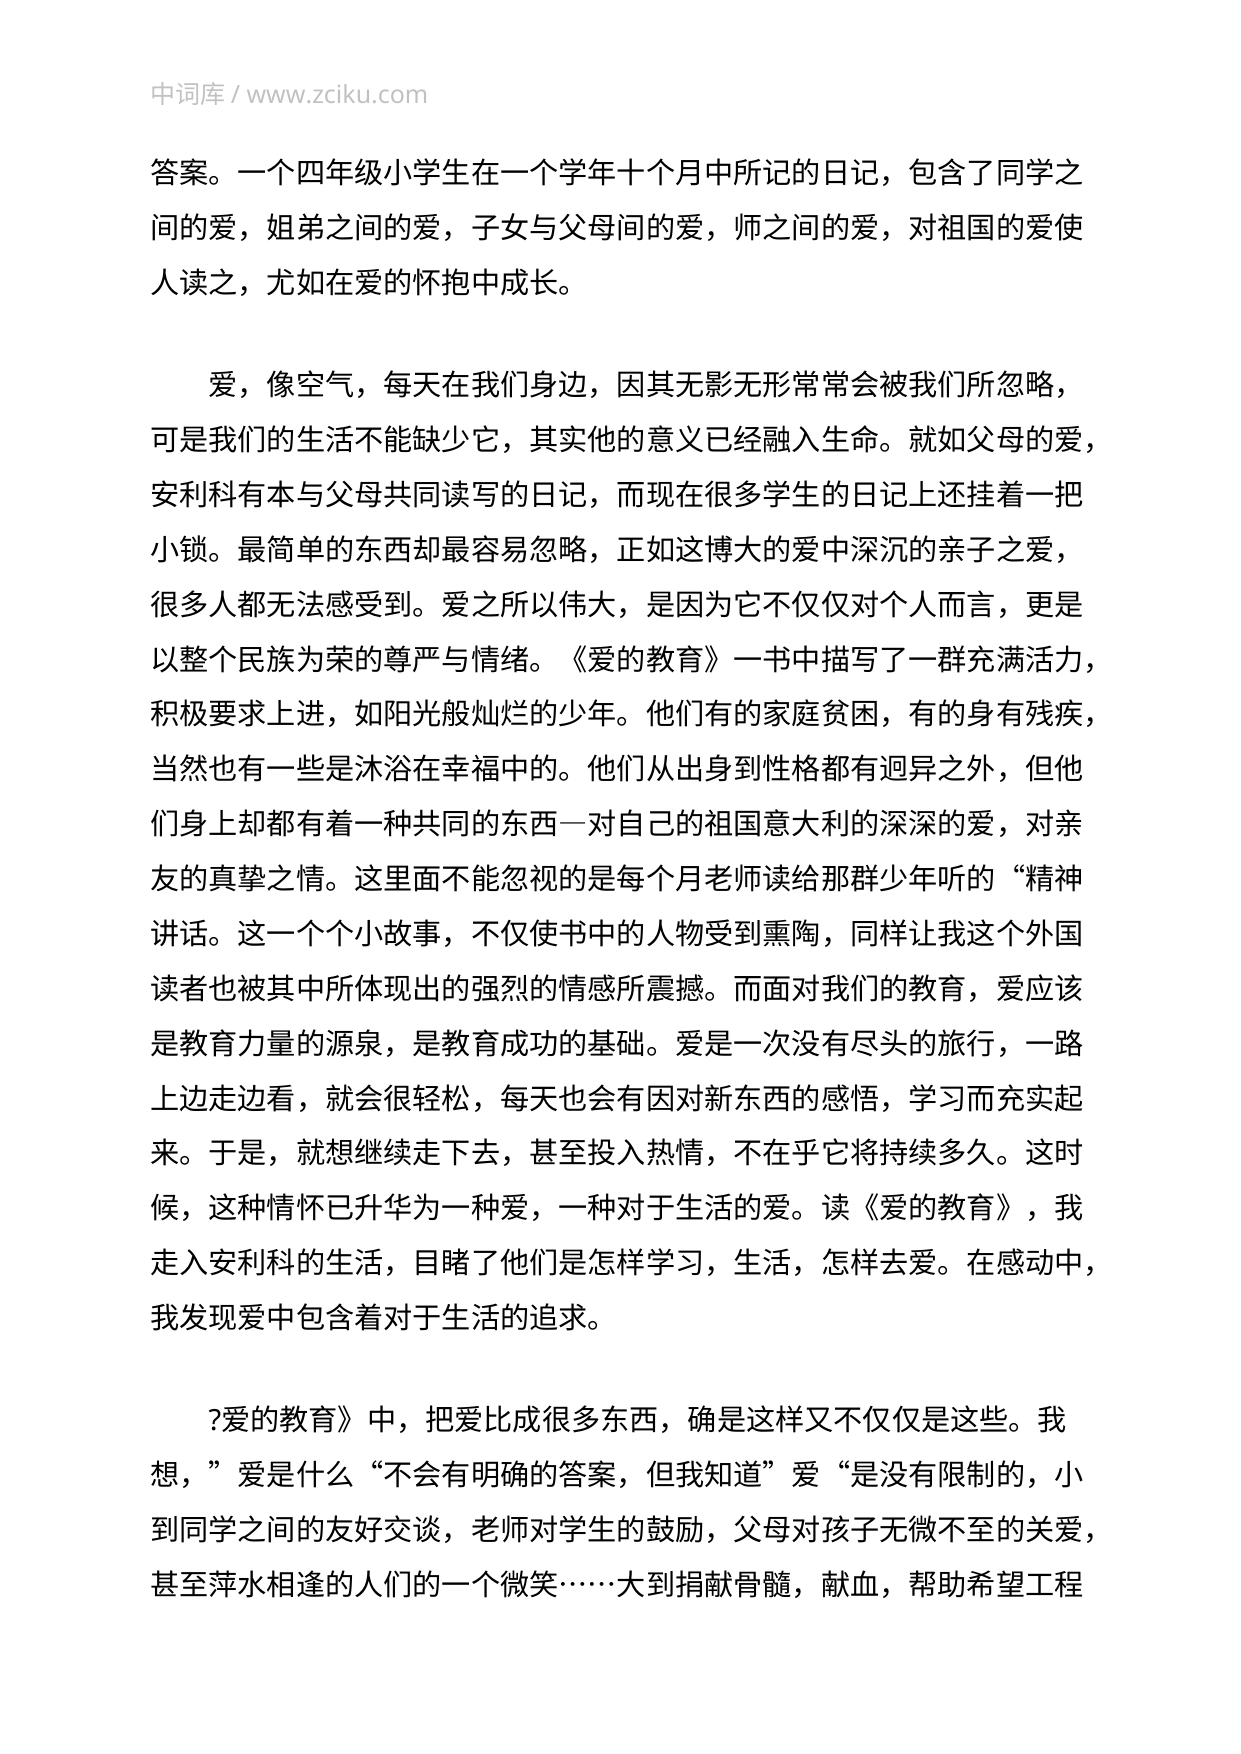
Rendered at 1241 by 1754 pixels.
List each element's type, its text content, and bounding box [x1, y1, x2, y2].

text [150, 150, 1090, 302]
text 爱，像空气，每天在我们身边，因其无影无形常常会被我们所忽略，可是我们的生活不能缺少它，其实他的意义已经融入生命。就如父母的爱，安利科有本与父母共同读写的日记，而现在很多学生的日记上还挂着一把小锁。最简单的东西却最容易忽略，正如这博大的爱中深沉的亲子之爱，很多人都无法感受到。爱之所以伟大，是因为它不仅仅对个人而言，更是以整个民族为荣的尊严与情绪。《爱的教育》一书中描写了一群充满活力，积极要求上进，如阳光般灿烂的少年。他们有的家庭贫困，有的身有残疾，当然也有一些是沐浴在幸福中的。他们从出身到性格都有迥异之外，但他们身上却都有着一种共同的东西—对自己的祖国意大利的深深的爱，对亲友的真挚之情。这里面不能忽视的是每个月老师读给那群少年听的“精神讲话。这一个个小故事，不仅使书中的人物受到熏陶，同样让我这个外国读者也被其中所体现出的强烈的情感所震撼。而面对我们的教育，爱应该是教育力量的源泉，是教育成功的基础。爱是一次没有尽头的旅行，一路上边走边看，就会很轻松，每天也会有因对新东西的感悟，学习而充实起来。于是，就想继续走下去，甚至投入热情，不在乎它将持续多久。这时候，这种情怀已升华为一种爱，一种对于生活的爱。读《爱的教育》，我走入安利科的生活，目睹了他们是怎样学习，生活，怎样去爱。在感动中，我发现爱中包含着对于生活的追求。 [150, 362, 1090, 1337]
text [150, 1397, 1090, 1604]
